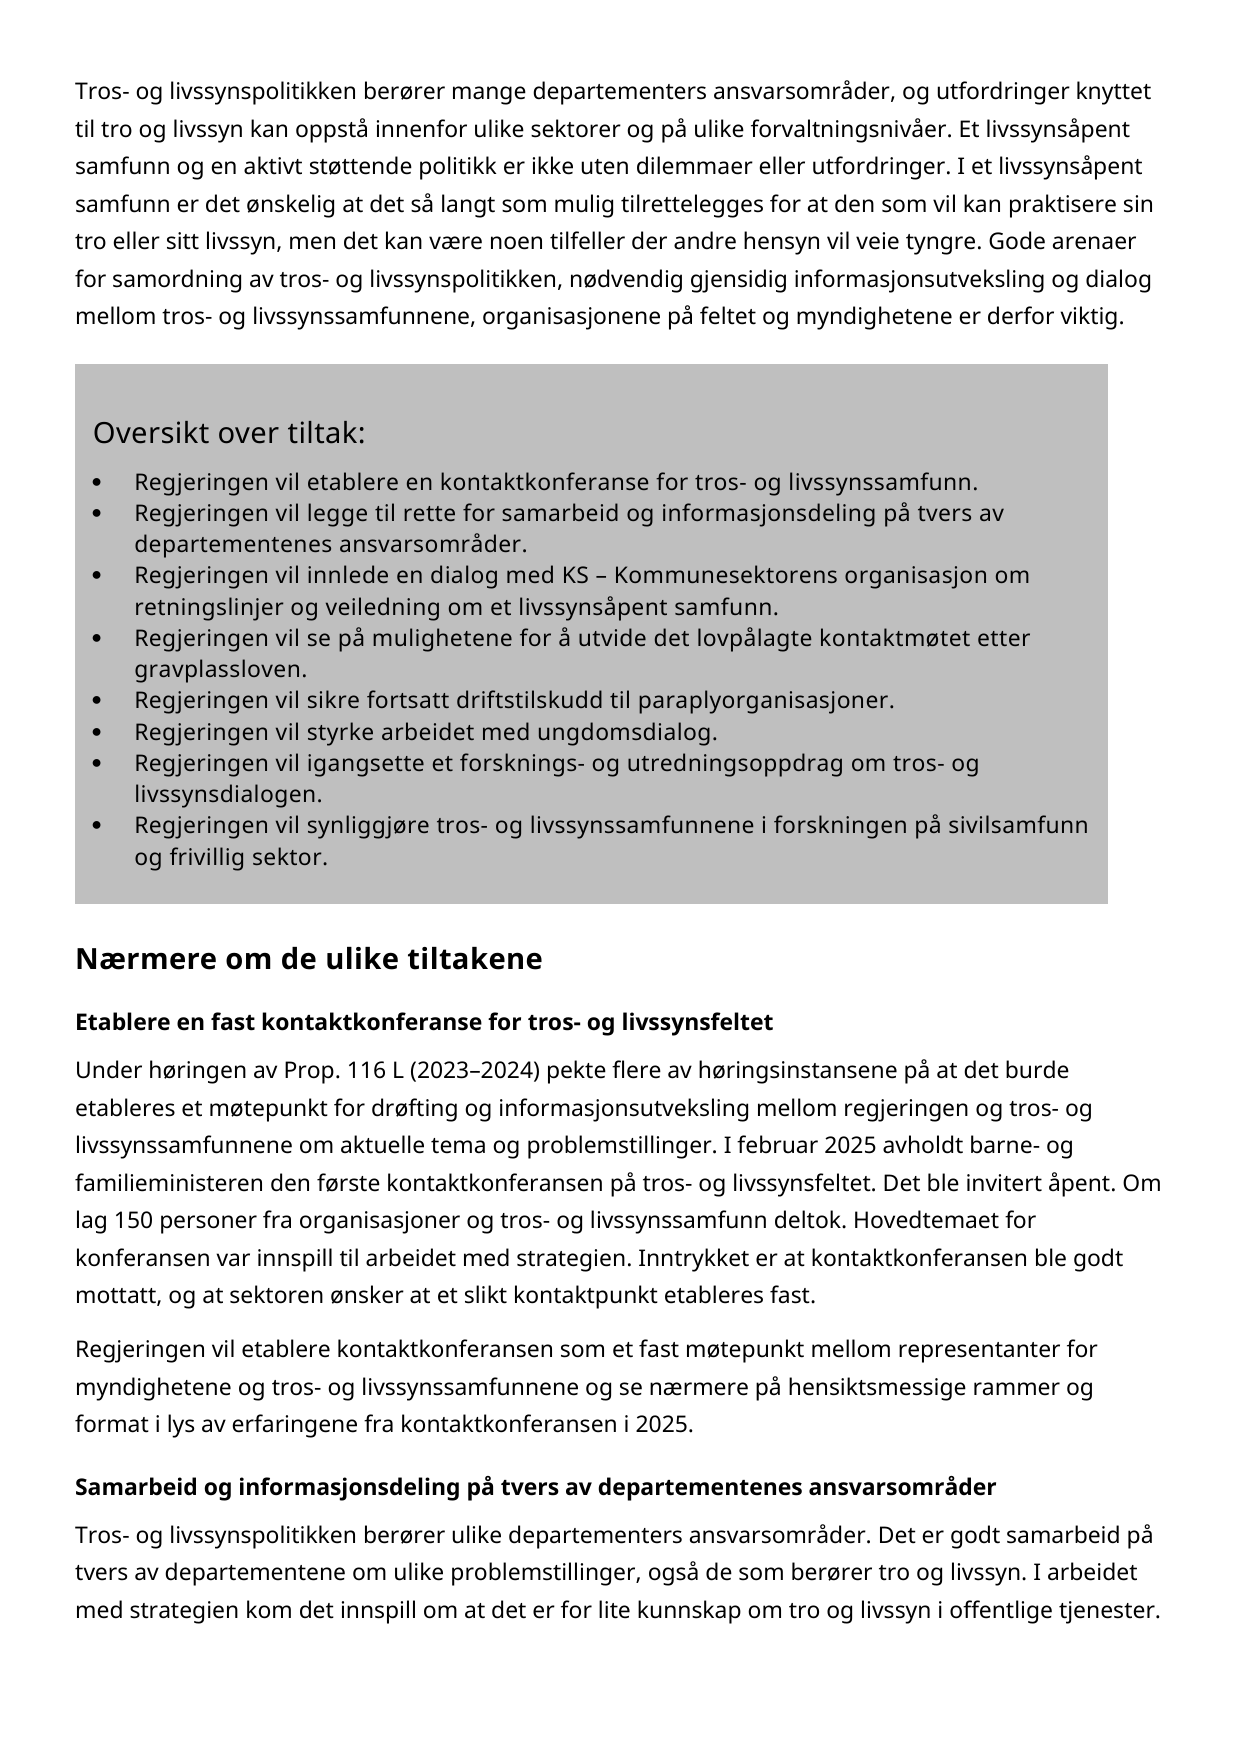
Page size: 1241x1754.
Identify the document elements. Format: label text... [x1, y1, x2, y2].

text Under høringen av Prop. 116 L (2023–2024) pekte flere av høringsinstansene på at det burde etableres et møtepunkt for drøfting og informasjonsutveksling mellom regjeringen og tros- og livssynssamfunnene om aktuelle tema og problemstillinger. I februar 2025 avholdt barne- og familieministeren den første kontaktkonferansen på tros- og livssynsfeltet. Det ble invitert åpent. Om lag 150 personer fra organisasjoner og tros- og livssynssamfunn deltok. Hovedtemaet for konferansen var innspill til arbeidet med strategien. Inntrykket er at kontaktkonferansen ble godt mottatt, og at sektoren ønsker at et slikt kontaktpunkt etableres fast. [75, 1054, 1165, 1310]
text Etablere en fast kontaktkonferanse for tros- og livssynsfeltet [75, 1006, 1165, 1037]
text Samarbeid og informasjonsdeling på tvers av departementenes ansvarsområder [75, 1471, 1165, 1502]
text Regjeringen vil etablere kontaktkonferansen som et fast møtepunkt mellom representanter for myndighetene og tros- og livssynssamfunnene og se nærmere på hensiktsmessige rammer og format i lys av erfaringene fra kontaktkonferansen i 2025. [75, 1333, 1165, 1439]
text Nærmere om de ulike tiltakene [75, 938, 1165, 978]
text Tros- og livssynspolitikken berører mange departementers ansvarsområder, og utfordringer knyttet til tro og livssyn kan oppstå innenfor ulike sektorer og på ulike forvaltningsnivåer. Et livssynsåpent samfunn og en aktivt støttende politikk er ikke uten dilemmaer eller utfordringer. I et livssynsåpent samfunn er det ønskelig at det så langt som mulig tilrettelegges for at den som vil kan praktisere sin tro eller sitt livssyn, men det kan være noen tilfeller der andre hensyn vil veie tyngre. Gode arenaer for samordning av tros- og livssynspolitikken, nødvendig gjensidig informasjonsutveksling og dialog mellom tros- og livssynssamfunnene, organisasjonene på feltet og myndighetene er derfor viktig. [75, 75, 1165, 331]
table_header Oversikt over tiltak: Regjeringen vil etablere en kontaktkonferanse for tros- og livssynssamfunn. Regjeringen vil legge til rette for samarbeid og informasjonsdeling på tvers av departementenes ansvarsområder. Regjeringen vil innlede en dialog med KS – Kommunesektorens organisasjon om retningslinjer og veiledning om et livssynsåpent samfunn. Regjeringen vil se på mulighetene for å utvide det lovpålagte kontaktmøtet etter gravplassloven. Regjeringen vil sikre fortsatt driftstilskudd til paraplyorganisasjoner. Regjeringen vil styrke arbeidet med ungdomsdialog. Regjeringen vil igangsette et forsknings- og utredningsoppdrag om tros- og livssynsdialogen. Regjeringen vil synliggjøre tros- og livssynssamfunnene i forskningen på sivilsamfunn og frivillig sektor. [75, 364, 1108, 904]
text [75, 1519, 1165, 1625]
